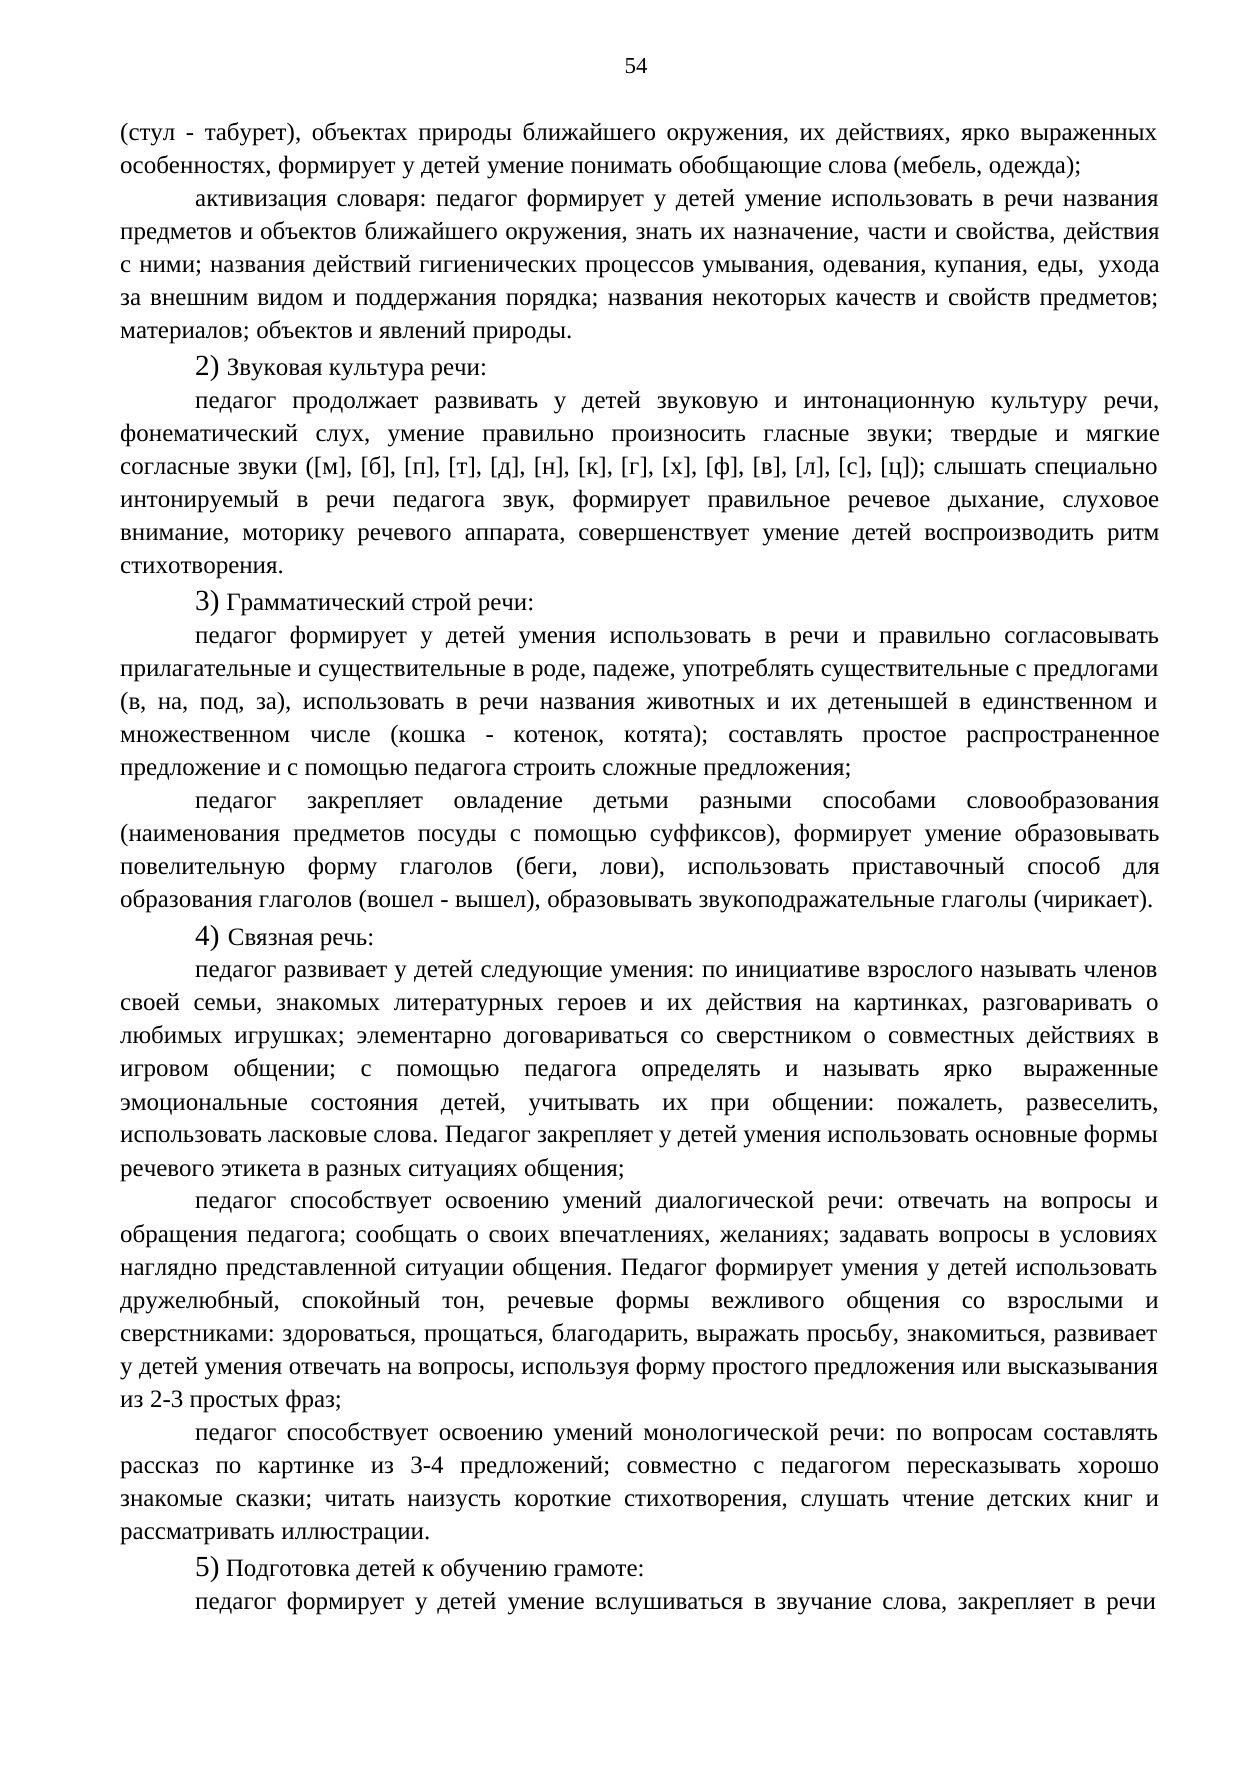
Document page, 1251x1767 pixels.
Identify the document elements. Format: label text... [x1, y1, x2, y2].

text педагог развивает у детей следующие умения: по инициативе взрослого называть членов своей семьи, знакомых литературных героев и их действия на картинках, разговаривать о любимых игрушках; элементарно договариваться со сверстником о совместных действиях в игровом общении; с помощью педагога определять и называть ярко выраженные эмоциональные состояния детей, учитывать их при общении: пожалеть, развеселить, использовать ласковые слова. Педагог закрепляет у детей умения использовать основные формы речевого этикета в разных ситуациях общения; [120, 954, 1159, 1181]
list Грамматический строй речи: [195, 583, 1250, 617]
text активизация словаря: педагог формирует у детей умение использовать в речи названия предметов и объектов ближайшего окружения, знать их назначение, части и свойства, действия с ними; названия действий гигиенических процессов умывания, одевания, купания, еды, ухода за внешним видом и поддержания порядка; названия некоторых качеств и свойств предметов; материалов; объектов и явлений природы. [120, 183, 1159, 343]
text педагог продолжает развивать у детей звуковую и интонационную культуру речи, фонематический слух, умение правильно произносить гласные звуки; твердые и мягкие согласные звуки ([м], [б], [п], [т], [д], [н], [к], [г], [х], [ф], [в], [л], [с], [ц]); слышать специально интонируемый в речи педагога звук, формирует правильное речевое дыхание, слуховое внимание, моторику речевого аппарата, совершенствует умение детей воспроизводить ритм стихотворения. [120, 385, 1159, 579]
text педагог способствует освоению умений диалогической речи: отвечать на вопросы и обращения педагога; сообщать о своих впечатлениях, желаниях; задавать вопросы в условиях наглядно представленной ситуации общения. Педагог формирует умения у детей использовать дружелюбный, спокойный тон, речевые формы вежливого общения со взрослыми и сверстниками: здороваться, прощаться, благодарить, выражать просьбу, знакомиться, развивает у детей умения отвечать на вопросы, используя форму простого предложения или высказывания из 2-3 простых фраз; [120, 1186, 1159, 1412]
text педагог формирует у детей умение вслушиваться в звучание слова, закрепляет в речи [195, 1586, 1250, 1615]
text педагог способствует освоению умений монологической речи: по вопросам составлять рассказ по картинке из 3-4 предложений; совместно с педагогом пересказывать хорошо знакомые сказки; читать наизусть короткие стихотворения, слушать чтение детских книг и рассматривать иллюстрации. [120, 1417, 1159, 1544]
list Звуковая культура речи: [195, 348, 1250, 382]
list Связная речь: [195, 918, 1250, 951]
text (стул - табурет), объектах природы ближайшего окружения, их действиях, ярко выраженных особенностях, формирует у детей умение понимать обобщающие слова (мебель, одежда); [120, 117, 1158, 178]
list Подготовка детей к обучению грамоте: [195, 1549, 1250, 1583]
text педагог формирует у детей умения использовать в речи и правильно согласовывать прилагательные и существительные в роде, падеже, употреблять существительные с предлогами (в, на, под, за), использовать в речи названия животных и их детенышей в единственном и множественном числе (кошка - котенок, котята); составлять простое распространенное предложение и с помощью педагога строить сложные предложения; [120, 620, 1159, 781]
text педагог закрепляет овладение детьми разными способами словообразования (наименования предметов посуды с помощью суффиксов), формирует умение образовывать повелительную форму глаголов (беги, лови), использовать приставочный способ для образования глаголов (вошел - вышел), образовывать звукоподражательные глаголы (чирикает). [120, 785, 1159, 913]
